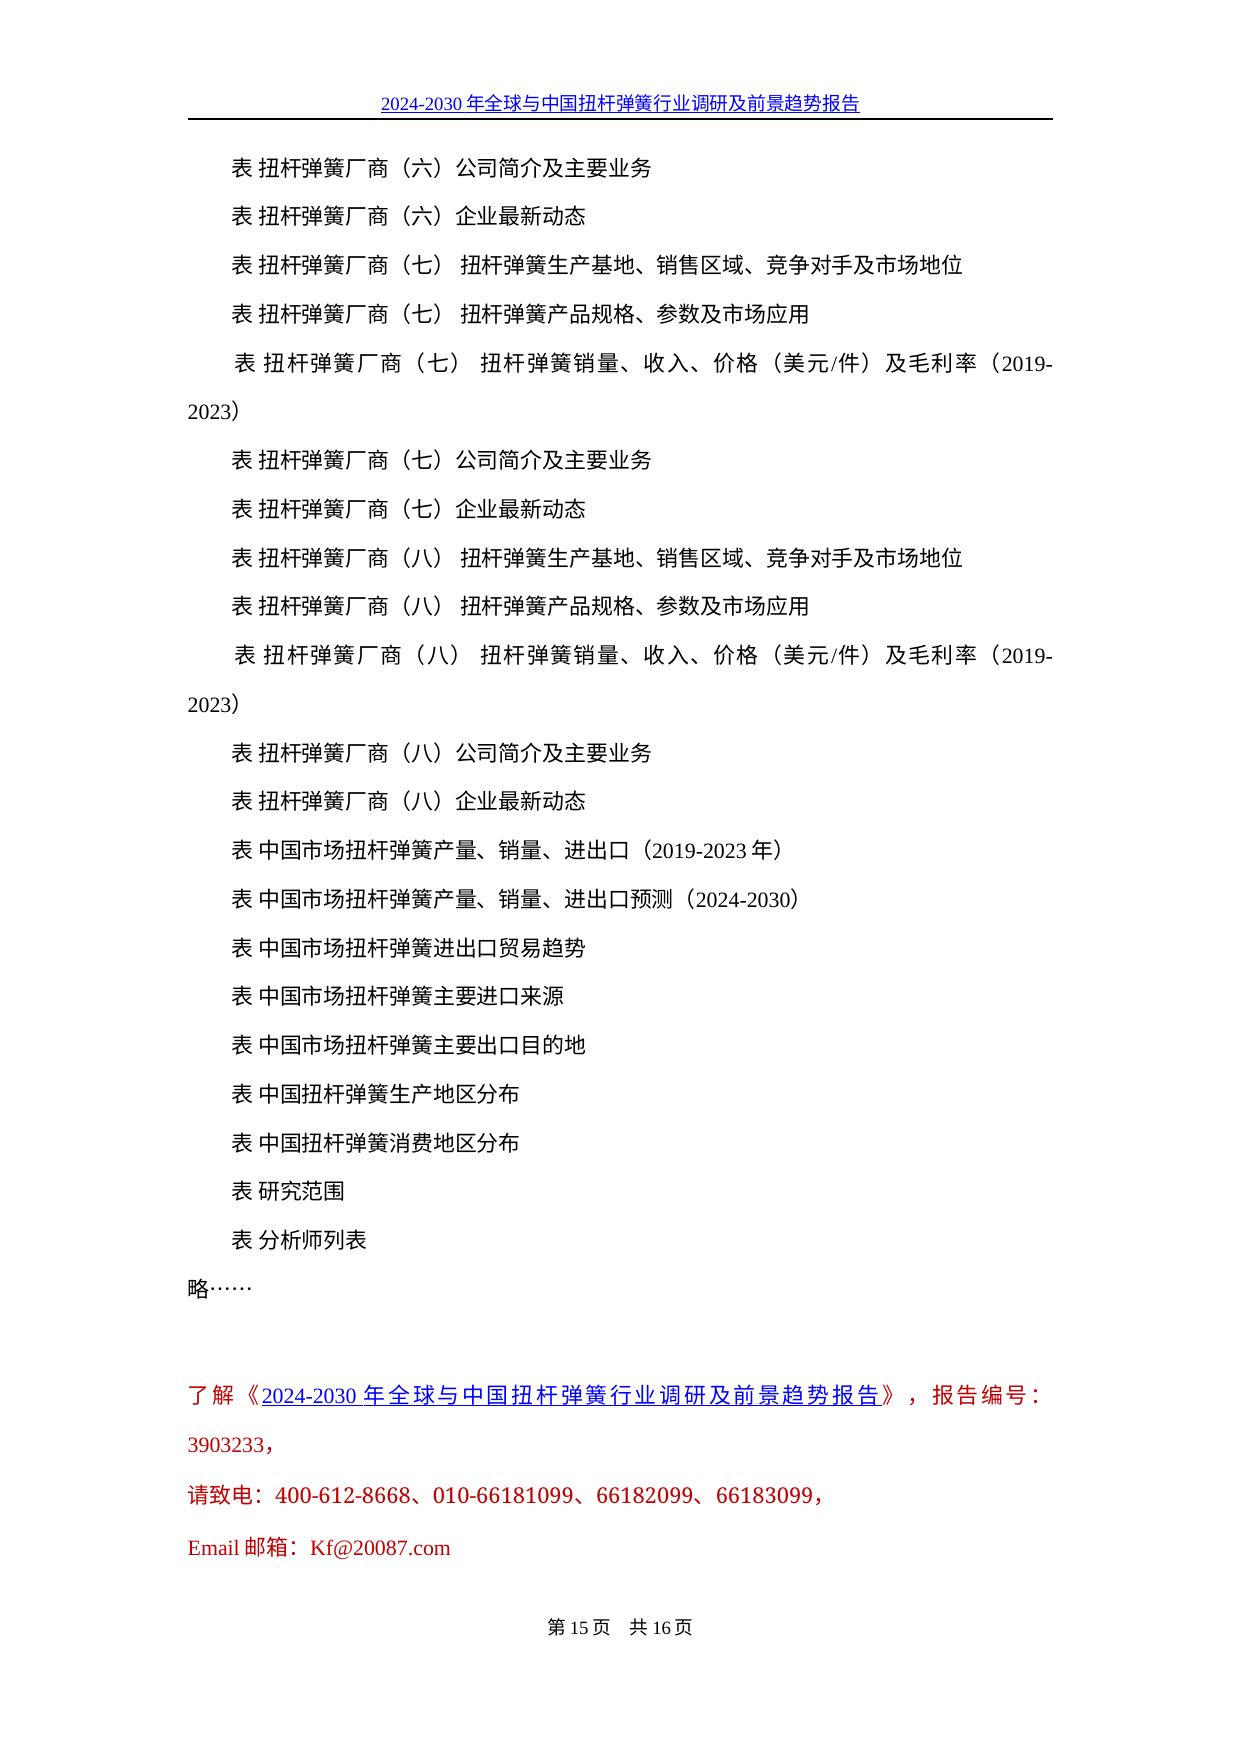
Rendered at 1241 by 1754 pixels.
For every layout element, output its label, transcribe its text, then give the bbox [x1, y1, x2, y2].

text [187, 150, 1053, 1304]
text Email邮箱：Kf@20087.com [187, 1530, 1053, 1562]
text 请致电：400-612-8668、010-66181099、66182099、66183099， [187, 1478, 1053, 1511]
text 了解《2024-2030年全球与中国扭杆弹簧行业调研及前景趋势报告》，报告编号：3903233， [187, 1378, 1053, 1459]
